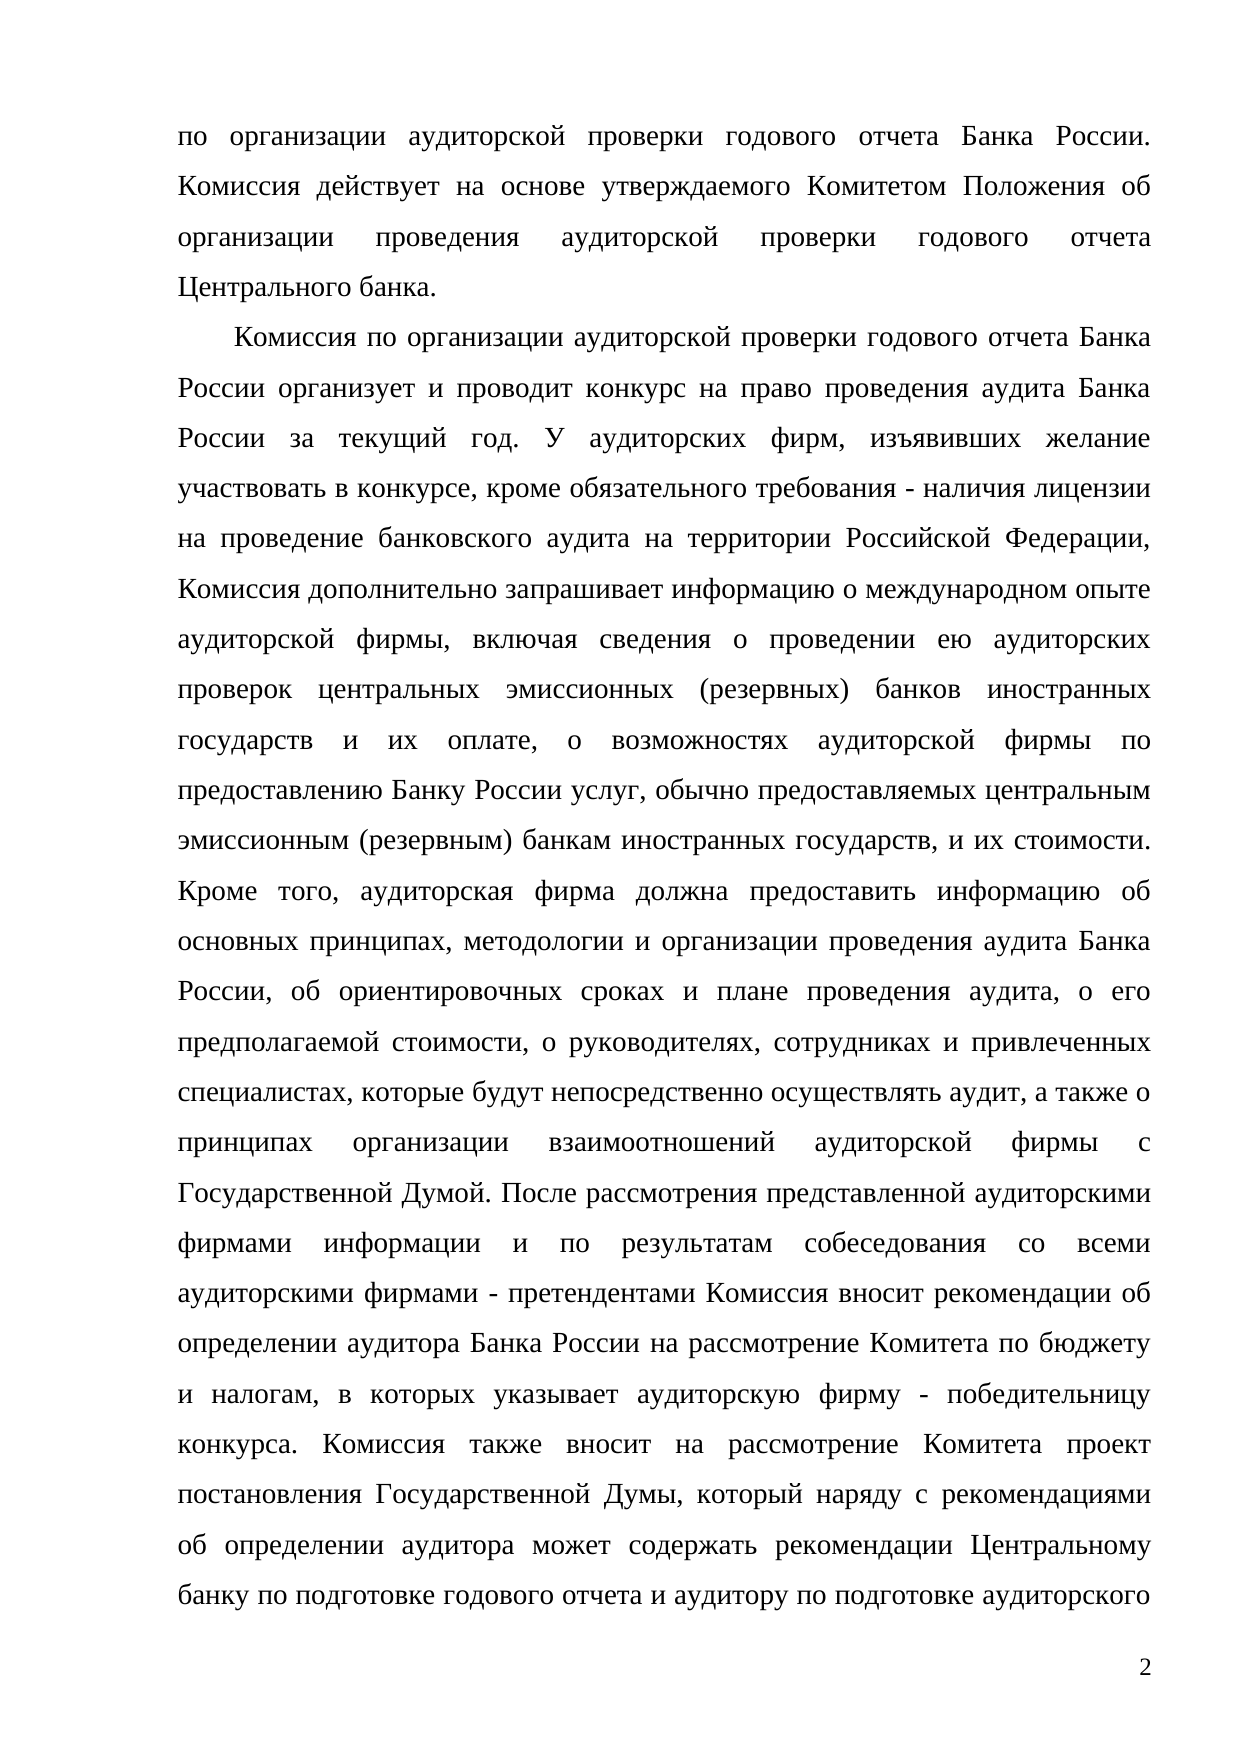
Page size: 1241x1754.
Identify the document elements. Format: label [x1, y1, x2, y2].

text [177, 118, 1152, 303]
text [177, 319, 1152, 1611]
